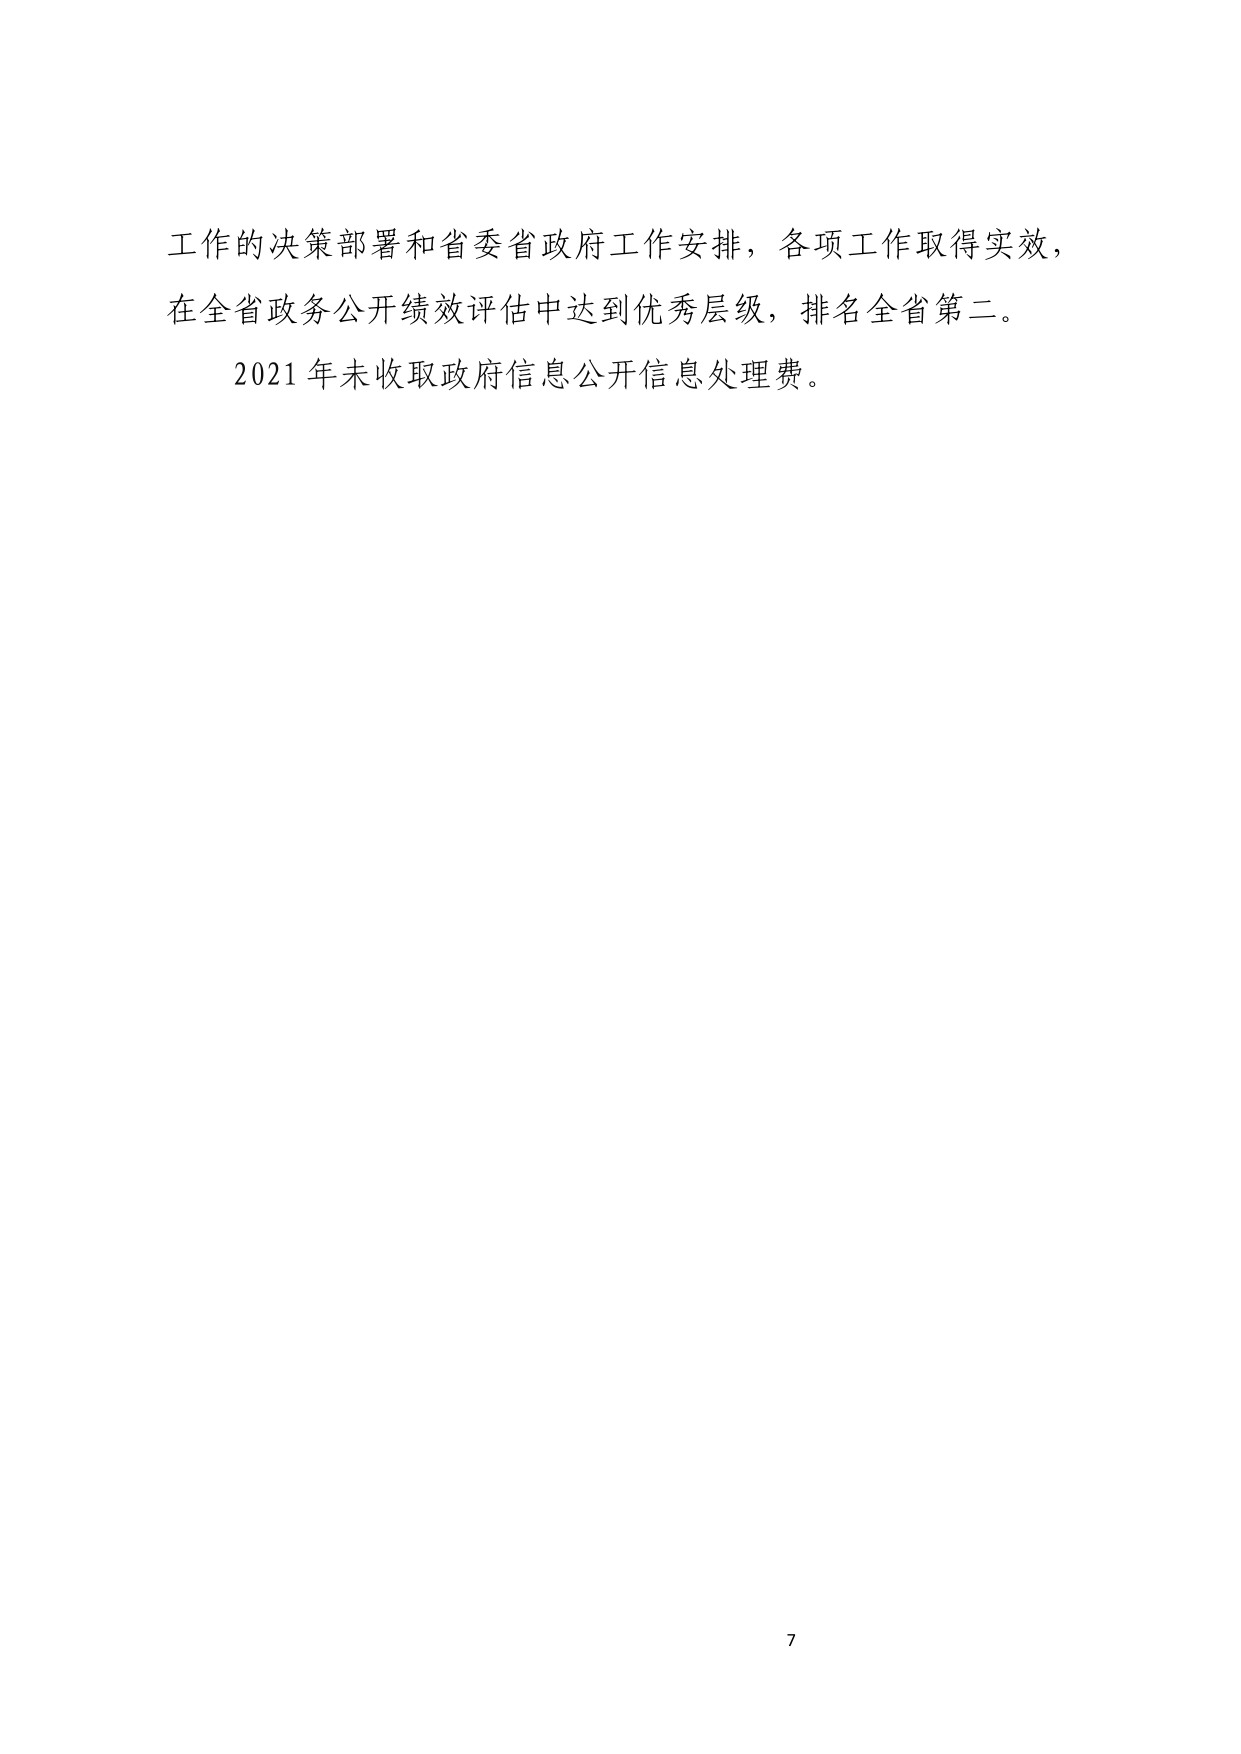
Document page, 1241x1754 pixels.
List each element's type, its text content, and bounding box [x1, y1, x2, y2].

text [165, 209, 1087, 339]
text 2021年未收取政府信息公开信息处理费。 [165, 339, 1087, 404]
